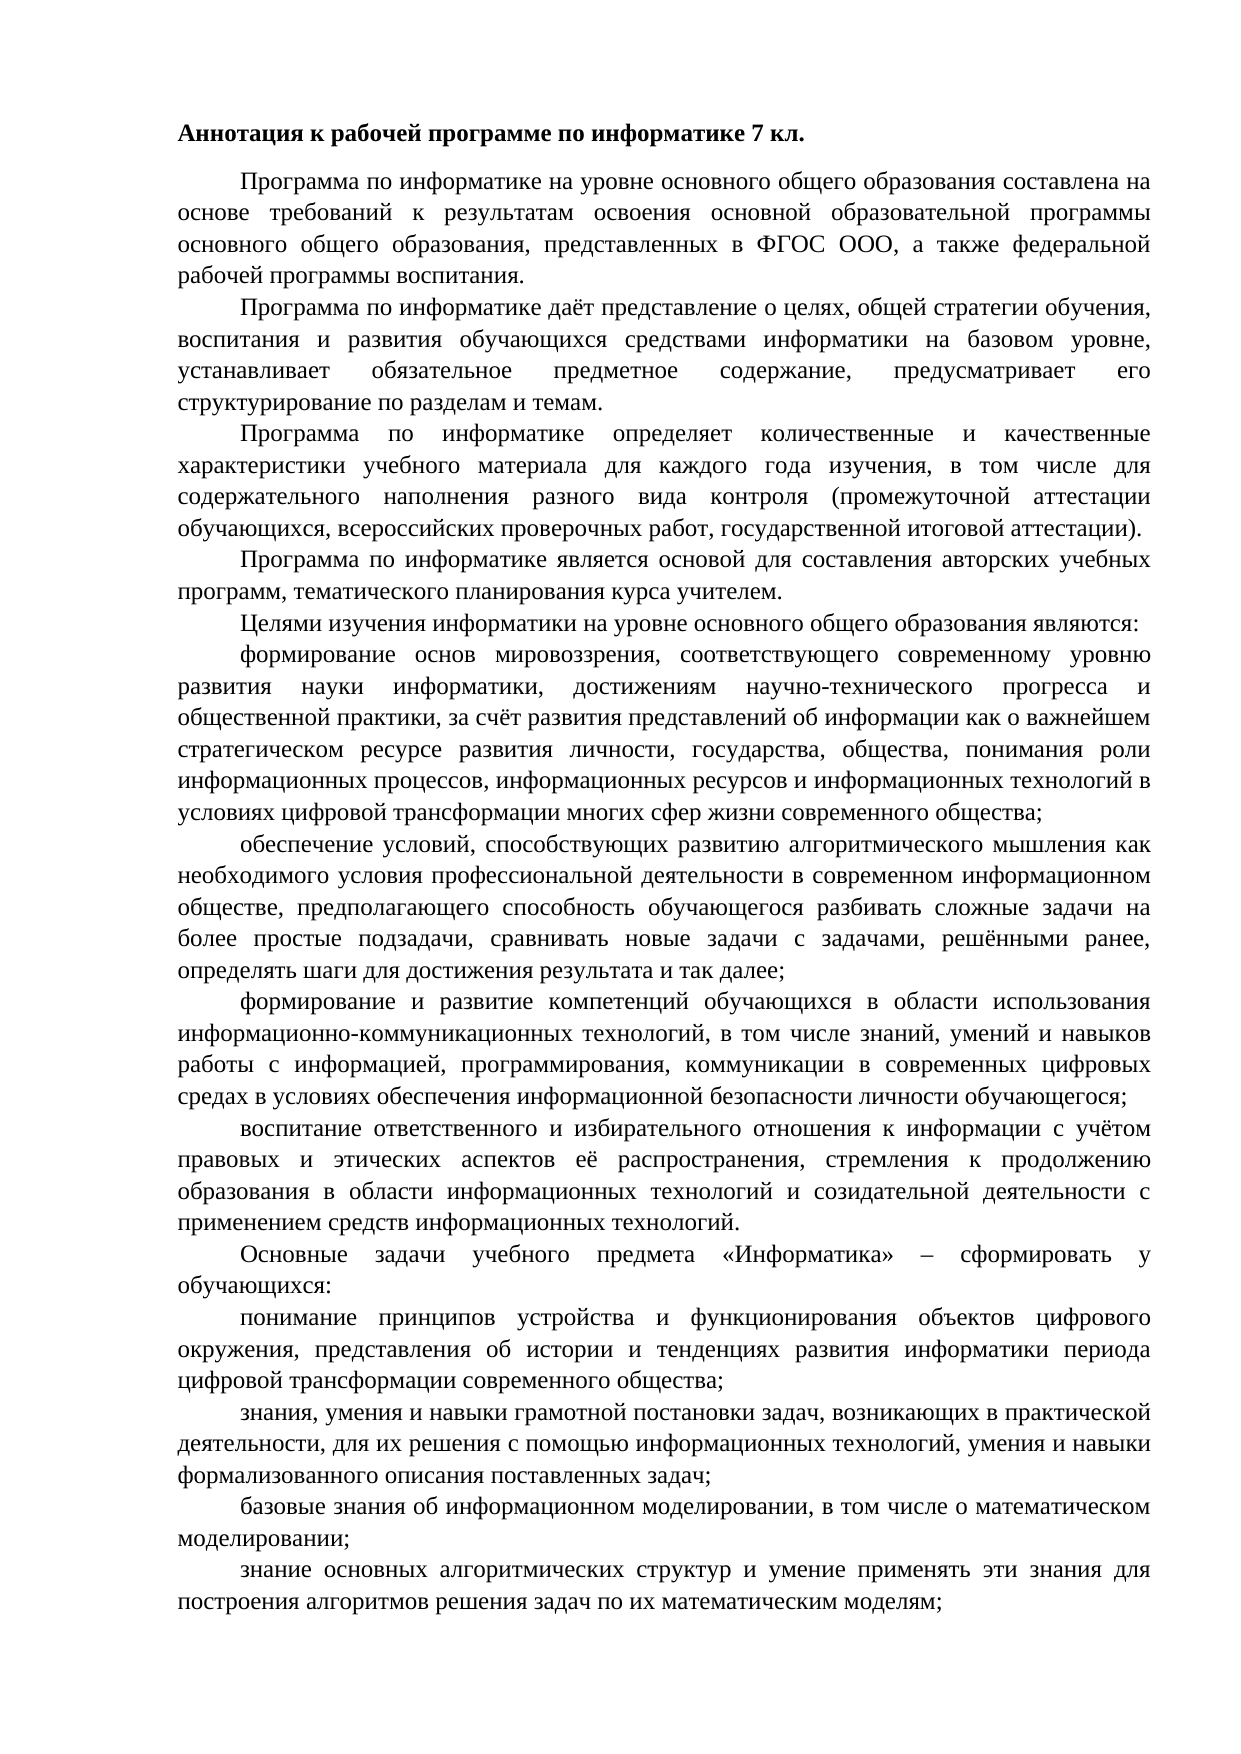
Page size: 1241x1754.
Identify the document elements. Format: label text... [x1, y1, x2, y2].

text базовые знания об информационном моделировании, в том числе о математическом моделировании; [177, 1491, 1152, 1552]
text Программа по информатике определяет количественные и качественные характеристики учебного материала для каждого года изучения, в том числе для содержательного наполнения разного вида контроля (промежуточной аттестации обучающихся, всероссийских проверочных работ, государственной итоговой аттестации). [177, 418, 1152, 542]
text Программа по информатике на уровне основного общего образования составлена на основе требований к результатам освоения основной образовательной программы основного общего образования, представленных в ФГОС ООО, а также федеральной рабочей программы воспитания. [177, 166, 1152, 289]
text Аннотация к рабочей программе по информатике 7 кл. [177, 118, 1152, 147]
text формирование и развитие компетенций обучающихся в области использования информационно-коммуникационных технологий, в том числе знаний, умений и навыков работы с информацией, программирования, коммуникации в современных цифровых средах в условиях обеспечения информационной безопасности личности обучающегося; [177, 986, 1152, 1110]
text Программа по информатике является основой для составления авторских учебных программ, тематического планирования курса учителем. [177, 544, 1152, 605]
text Основные задачи учебного предмета «Информатика» – сформировать у обучающихся: [177, 1239, 1152, 1299]
text Программа по информатике даёт представление о целях, общей стратегии обучения, воспитания и развития обучающихся средствами информатики на базовом уровне, устанавливает обязательное предметное содержание, предусматривает его структурирование по разделам и темам. [177, 292, 1152, 416]
text знание основных алгоритмических структур и умение применять эти знания для построения алгоритмов решения задач по их математическим моделям; [177, 1554, 1152, 1615]
text формирование основ мировоззрения, соответствующего современному уровню развития науки информатики, достижениям научно-технического прогресса и общественной практики, за счёт развития представлений об информации как о важнейшем стратегическом ресурсе развития личности, государства, общества, понимания роли информационных процессов, информационных ресурсов и информационных технологий в условиях цифровой трансформации многих сфер жизни современного общества; [177, 639, 1152, 826]
text знания, умения и навыки грамотной постановки задач, возникающих в практической деятельности, для их решения с помощью информационных технологий, умения и навыки формализованного описания поставленных задач; [177, 1397, 1152, 1489]
text понимание принципов устройства и функционирования объектов цифрового окружения, представления об истории и тенденциях развития информатики периода цифровой трансформации современного общества; [177, 1302, 1152, 1394]
text воспитание ответственного и избирательного отношения к информации с учётом правовых и этических аспектов её распространения, стремления к продолжению образования в области информационных технологий и созидательной деятельности с применением средств информационных технологий. [177, 1113, 1152, 1236]
text обеспечение условий, способствующих развитию алгоритмического мышления как необходимого условия профессиональной деятельности в современном информационном обществе, предполагающего способность обучающегося разбивать сложные задачи на более простые подзадачи, сравнивать новые задачи с задачами, решёнными ранее, определять шаги для достижения результата и так далее; [177, 829, 1152, 984]
text Целями изучения информатики на уровне основного общего образования являются: [177, 608, 1152, 636]
